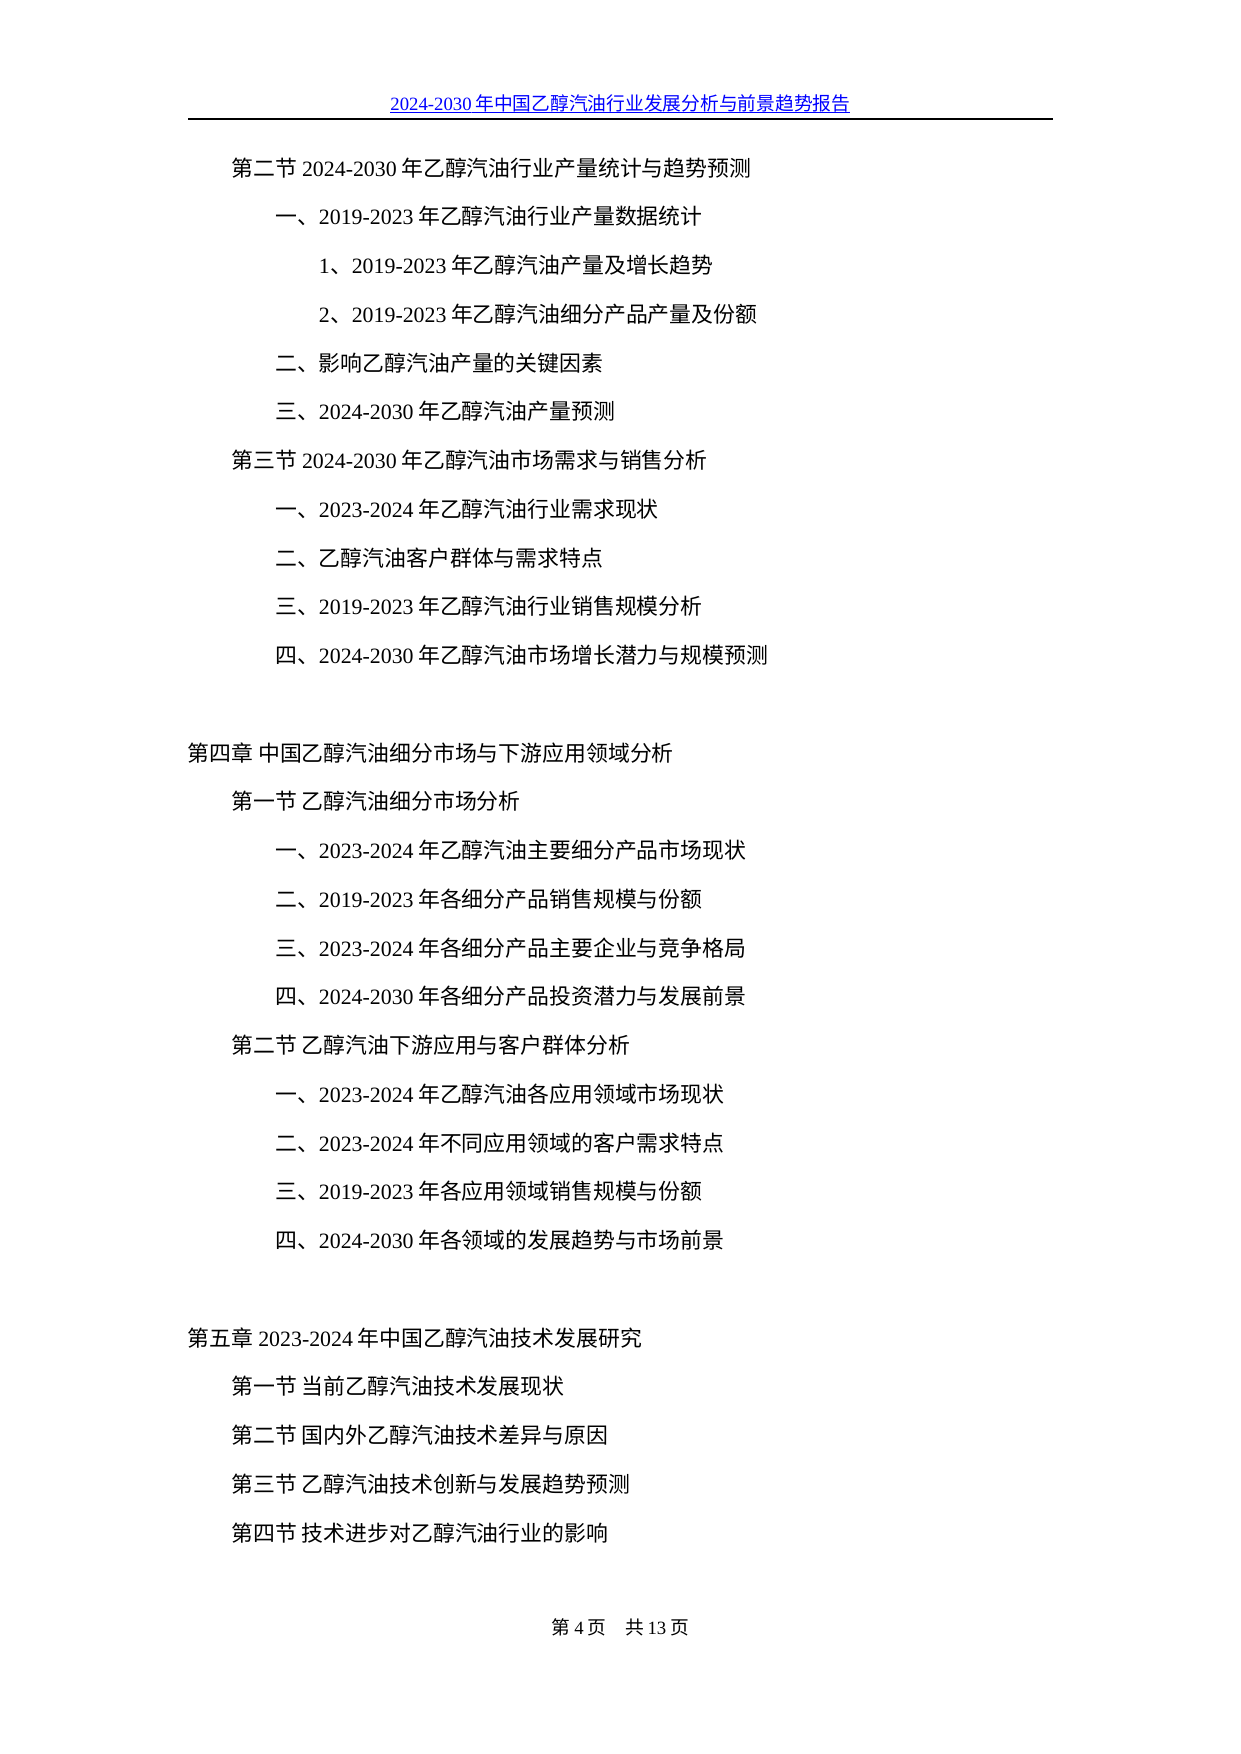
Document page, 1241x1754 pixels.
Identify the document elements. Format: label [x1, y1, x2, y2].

text [187, 150, 1053, 1548]
